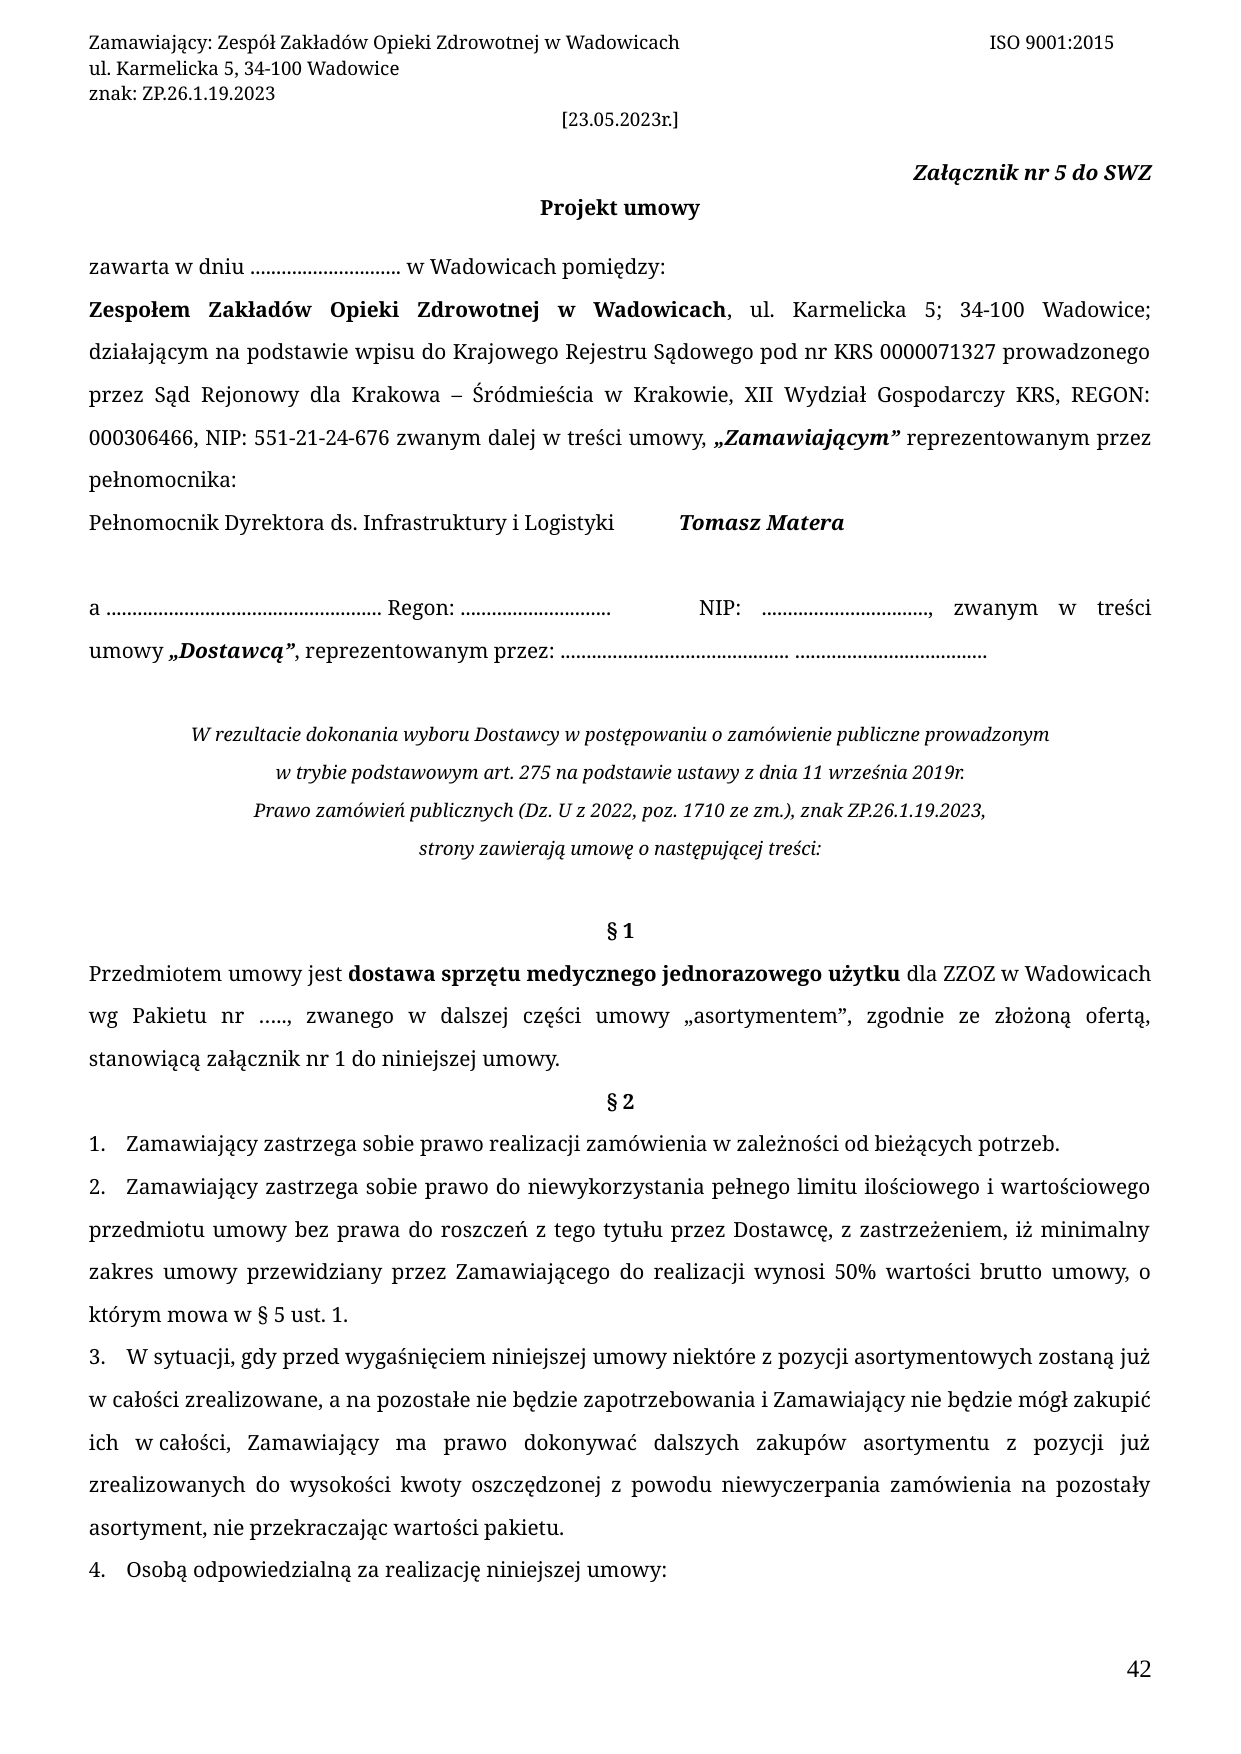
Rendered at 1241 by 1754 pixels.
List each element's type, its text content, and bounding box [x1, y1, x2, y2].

list W sytuacji, gdy przed wygaśnięciem niniejszej umowy niektóre z pozycji asortymentowych zostaną już w całości zrealizowane, a na pozostałe nie będzie zapotrzebowania i Zamawiający nie będzie mógł zakupić ich w całości, Zamawiający ma prawo dokonywać dalszych zakupów asortymentu z pozycji już zrealizowanych do wysokości kwoty oszczędzonej z powodu niewyczerpania zamówienia na pozostały asortyment, nie przekraczając wartości pakietu. [89, 1342, 1152, 1541]
subtitle Załącznik nr 5 do SWZ [89, 158, 1152, 186]
text strony zawierają umowę o następującej treści: [89, 836, 1152, 861]
list Zamawiający zastrzega sobie prawo do niewykorzystania pełnego limitu ilościowego i wartościowego przedmiotu umowy bez prawa do roszczeń z tego tytułu przez Dostawcę, z zastrzeżeniem, iż minimalny zakres umowy przewidziany przez Zamawiającego do realizacji wynosi 50% wartości brutto umowy, o którym mowa w § 5 ust. 1. [89, 1172, 1152, 1328]
text § 1 [89, 916, 1152, 945]
text zawarta w dniu ............................. w Wadowicach pomiędzy: [89, 252, 1152, 281]
text Prawo zamówień publicznych (Dz. U z 2022, poz. 1710 ze zm.), znak ZP.26.1.19.2023, [89, 797, 1152, 823]
text W rezultacie dokonania wyboru Dostawcy w postępowaniu o zamówienie publiczne prowadzonym w trybie podstawowym art. 275 na podstawie ustawy z dnia 11 września 2019r. [89, 721, 1152, 785]
text Przedmiotem umowy jest dostawa sprzętu medycznego jednorazowego użytku dla ZZOZ w Wadowicach wg Pakietu nr ….., zwanego w dalszej części umowy „asortymentem”, zgodnie ze złożoną ofertą, stanowiącą załącznik nr 1 do niniejszej umowy. [89, 959, 1152, 1073]
text Pełnomocnik Dyrektora ds. Infrastruktury i Logistyki Tomasz Matera [89, 508, 1152, 536]
text Zespołem Zakładów Opieki Zdrowotnej w Wadowicach, ul. Karmelicka 5; 34-100 Wadowice; działającym na podstawie wpisu do Krajowego Rejestru Sądowego pod nr KRS 0000071327 prowadzonego przez Sąd Rejonowy dla Krakowa – Śródmieścia w Krakowie, XII Wydział Gospodarczy KRS, REGON: 000306466, NIP: 551-21-24-676 zwanym dalej w treści umowy, „Zamawiającym” reprezentowanym przez pełnomocnika: [89, 295, 1152, 494]
list Zamawiający zastrzega sobie prawo realizacji zamówienia w zależności od bieżących potrzeb. [89, 1129, 1152, 1158]
list Osobą odpowiedzialną za realizację niniejszej umowy: [89, 1556, 1152, 1584]
text § 2 [89, 1087, 1152, 1115]
subtitle Projekt umowy [89, 193, 1152, 221]
text a ..................................................... Regon: ............................. NIP: ................................, zwanym w treści umowy „Dostawcą”, reprezentowanym przez: ............................................ ..................................... [89, 593, 1152, 664]
